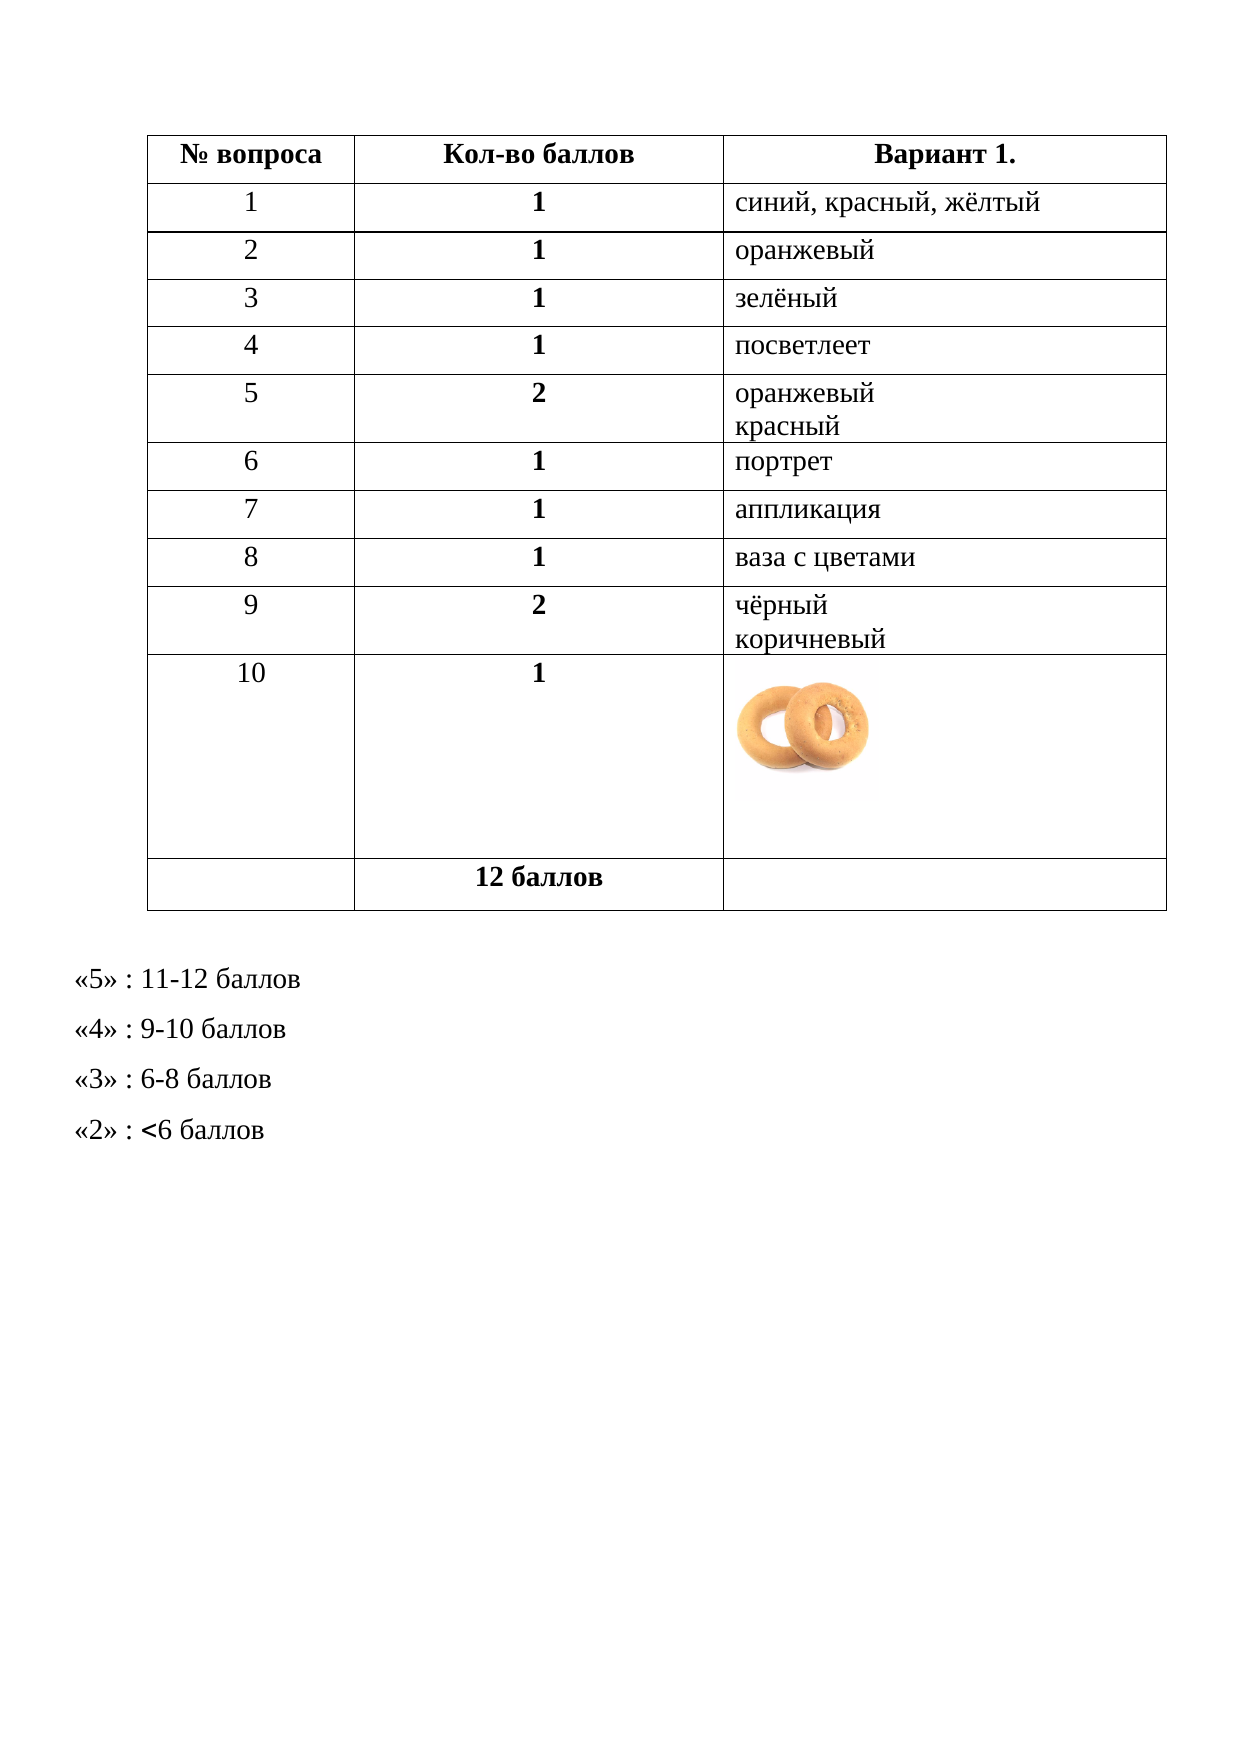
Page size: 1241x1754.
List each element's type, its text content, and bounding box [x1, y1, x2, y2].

table_cell оранжевый красный [724, 375, 1166, 442]
table_cell 1 [355, 539, 723, 586]
table_cell чёрный коричневый [724, 587, 1166, 654]
table_cell 7 [148, 491, 354, 538]
table_cell 10 [148, 655, 354, 858]
table_cell 1 [148, 184, 354, 231]
table_cell 2 [355, 587, 723, 654]
table_cell 5 [148, 375, 354, 442]
table_cell 9 [148, 587, 354, 654]
table_cell 1 [355, 443, 723, 490]
table_cell зелёный [724, 280, 1166, 326]
table_cell посветлеет [724, 327, 1166, 374]
table_cell 1 [355, 233, 723, 279]
table_cell портрет [724, 443, 1166, 490]
text «2» : 6 баллов [74, 1112, 1200, 1146]
table_cell 3 [148, 280, 354, 326]
table_cell 4 [148, 327, 354, 374]
table_cell [148, 859, 354, 909]
picture [735, 657, 879, 801]
table_cell аппликация [724, 491, 1166, 538]
table_cell [724, 655, 1166, 858]
table_header Вариант 1. [724, 136, 1166, 183]
table_cell 8 [148, 539, 354, 586]
table_cell 1 [355, 327, 723, 374]
table_cell 1 [355, 655, 723, 858]
table_cell синий, красный, жёлтый [724, 184, 1166, 231]
table_cell 2 [148, 233, 354, 279]
text «3» : 6-8 баллов [74, 1062, 1200, 1095]
table_header Кол-во баллов [355, 136, 723, 183]
table_cell 12 баллов [355, 859, 723, 909]
table_cell [724, 859, 1166, 909]
table_cell ваза с цветами [724, 539, 1166, 586]
table_header № вопроса [148, 136, 354, 183]
table_cell 6 [148, 443, 354, 490]
table_cell 1 [355, 184, 723, 231]
table_cell 1 [355, 280, 723, 326]
text «5» : 11-12 баллов [74, 961, 1200, 994]
text «4» : 9-10 баллов [74, 1011, 1200, 1045]
table_cell 1 [355, 491, 723, 538]
table_cell оранжевый [724, 233, 1166, 279]
table_cell 2 [355, 375, 723, 442]
